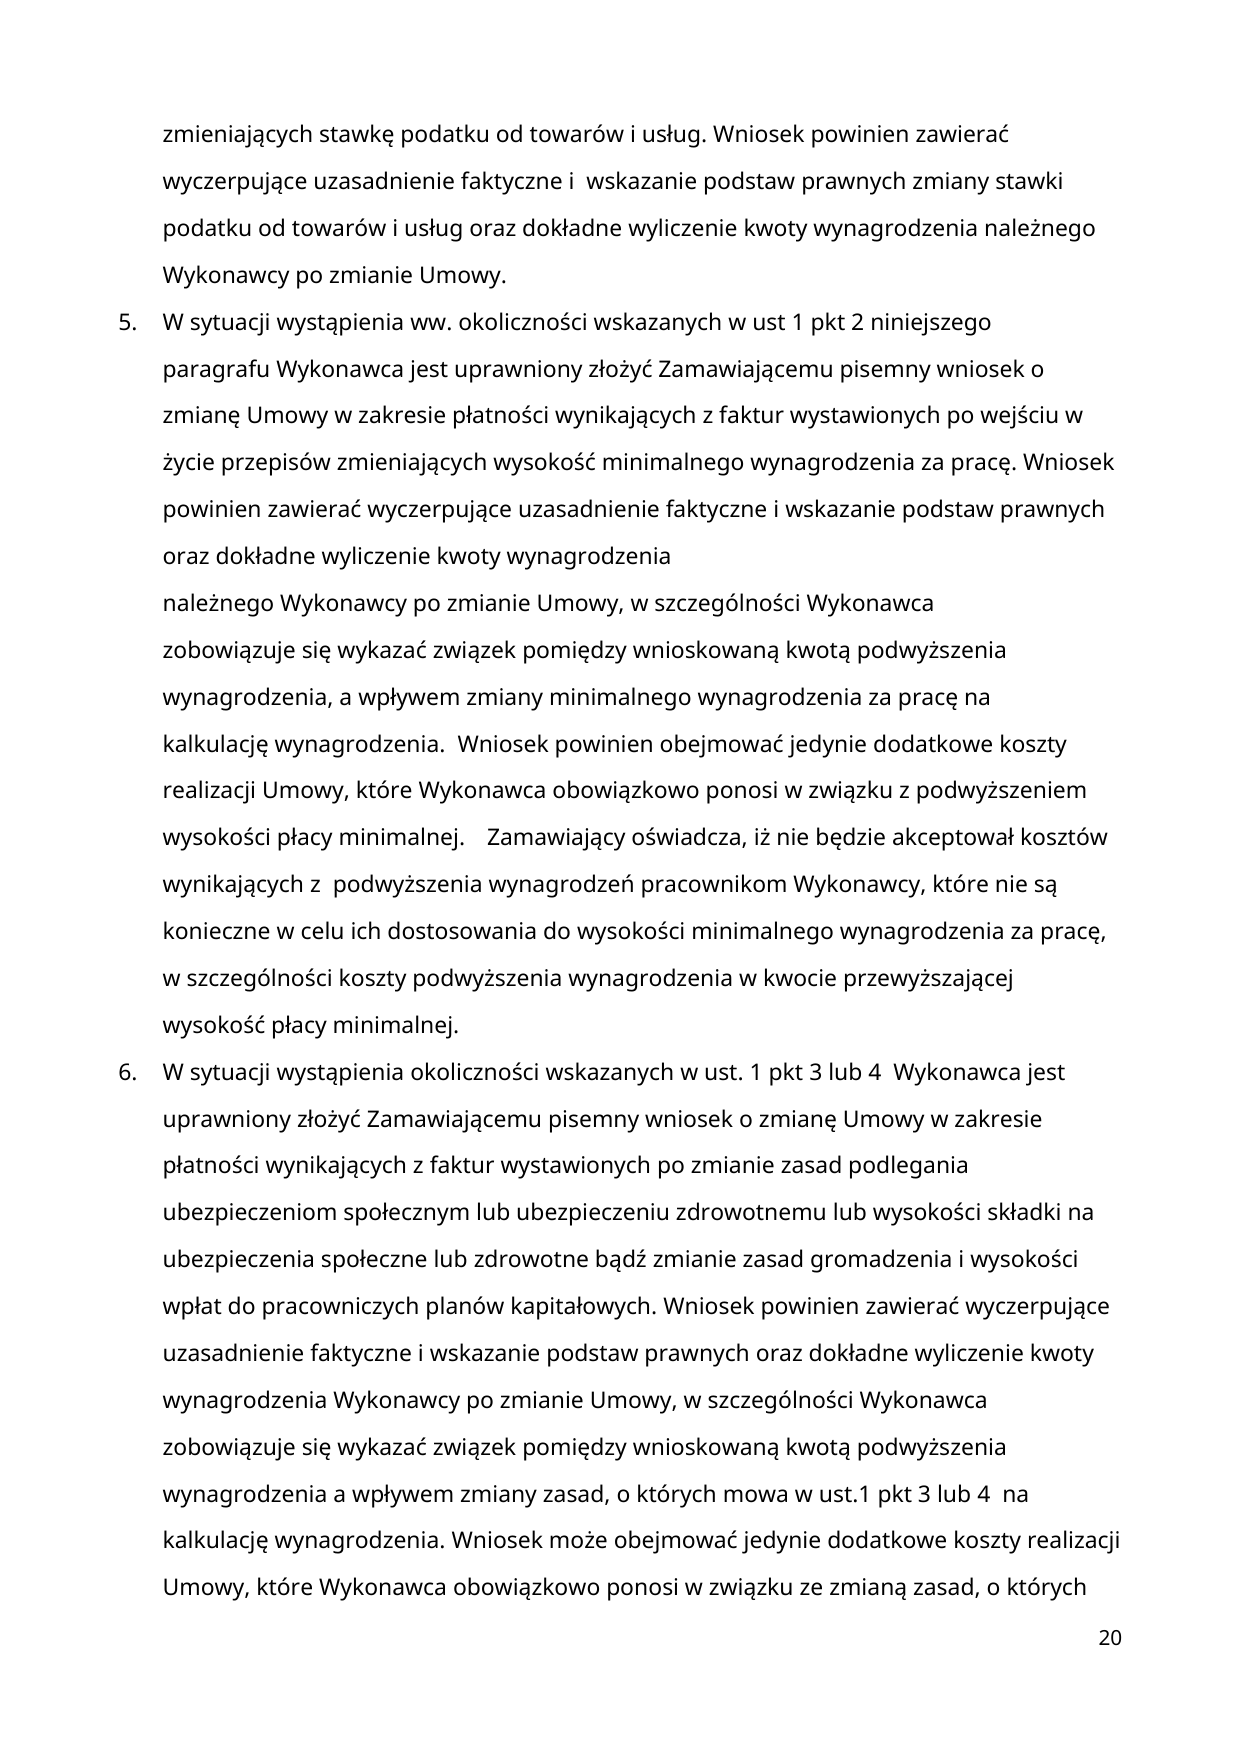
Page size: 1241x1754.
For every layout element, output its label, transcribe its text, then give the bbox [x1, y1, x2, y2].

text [118, 1056, 1122, 1602]
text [118, 118, 1122, 290]
text 5. W sytuacji wystąpienia ww. okoliczności wskazanych w ust 1 pkt 2 niniejszego paragrafu Wykonawca jest uprawniony złożyć Zamawiającemu pisemny wniosek o zmianę Umowy w zakresie płatności wynikających z faktur wystawionych po wejściu w życie przepisów zmieniających wysokość minimalnego wynagrodzenia za pracę. Wniosek powinien zawierać wyczerpujące uzasadnienie faktyczne i wskazanie podstaw prawnych oraz dokładne wyliczenie kwoty wynagrodzenia należnego Wykonawcy po zmianie Umowy, w szczególności Wykonawca zobowiązuje się wykazać związek pomiędzy wnioskowaną kwotą podwyższenia wynagrodzenia, a wpływem zmiany minimalnego wynagrodzenia za pracę na kalkulację wynagrodzenia. Wniosek powinien obejmować jedynie dodatkowe koszty realizacji Umowy, które Wykonawca obowiązkowo ponosi w związku z podwyższeniem wysokości płacy minimalnej. Zamawiający oświadcza, iż nie będzie akceptował kosztów wynikających z podwyższenia wynagrodzeń pracownikom Wykonawcy, które nie są konieczne w celu ich dostosowania do wysokości minimalnego wynagrodzenia za pracę, w szczególności koszty podwyższenia wynagrodzenia w kwocie przewyższającej wysokość płacy minimalnej. [118, 306, 1122, 1040]
